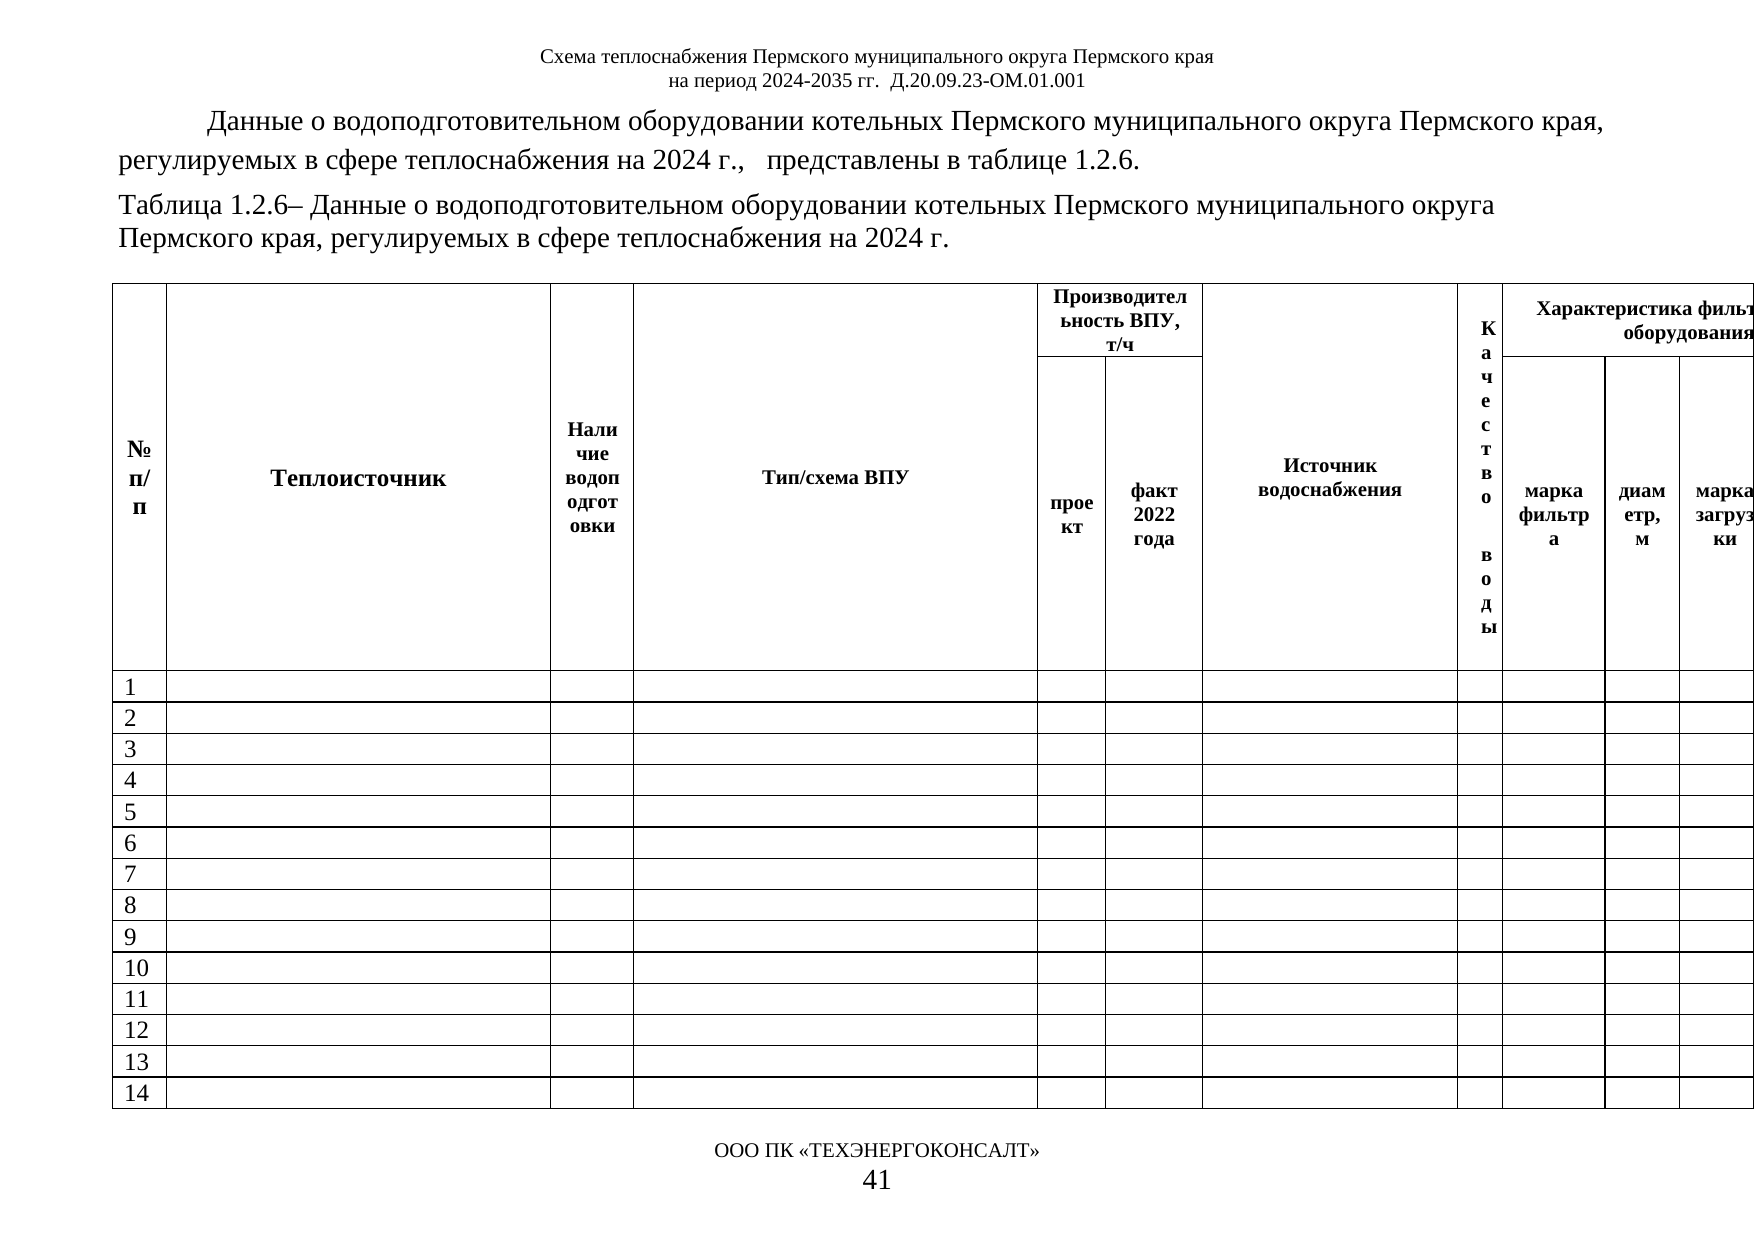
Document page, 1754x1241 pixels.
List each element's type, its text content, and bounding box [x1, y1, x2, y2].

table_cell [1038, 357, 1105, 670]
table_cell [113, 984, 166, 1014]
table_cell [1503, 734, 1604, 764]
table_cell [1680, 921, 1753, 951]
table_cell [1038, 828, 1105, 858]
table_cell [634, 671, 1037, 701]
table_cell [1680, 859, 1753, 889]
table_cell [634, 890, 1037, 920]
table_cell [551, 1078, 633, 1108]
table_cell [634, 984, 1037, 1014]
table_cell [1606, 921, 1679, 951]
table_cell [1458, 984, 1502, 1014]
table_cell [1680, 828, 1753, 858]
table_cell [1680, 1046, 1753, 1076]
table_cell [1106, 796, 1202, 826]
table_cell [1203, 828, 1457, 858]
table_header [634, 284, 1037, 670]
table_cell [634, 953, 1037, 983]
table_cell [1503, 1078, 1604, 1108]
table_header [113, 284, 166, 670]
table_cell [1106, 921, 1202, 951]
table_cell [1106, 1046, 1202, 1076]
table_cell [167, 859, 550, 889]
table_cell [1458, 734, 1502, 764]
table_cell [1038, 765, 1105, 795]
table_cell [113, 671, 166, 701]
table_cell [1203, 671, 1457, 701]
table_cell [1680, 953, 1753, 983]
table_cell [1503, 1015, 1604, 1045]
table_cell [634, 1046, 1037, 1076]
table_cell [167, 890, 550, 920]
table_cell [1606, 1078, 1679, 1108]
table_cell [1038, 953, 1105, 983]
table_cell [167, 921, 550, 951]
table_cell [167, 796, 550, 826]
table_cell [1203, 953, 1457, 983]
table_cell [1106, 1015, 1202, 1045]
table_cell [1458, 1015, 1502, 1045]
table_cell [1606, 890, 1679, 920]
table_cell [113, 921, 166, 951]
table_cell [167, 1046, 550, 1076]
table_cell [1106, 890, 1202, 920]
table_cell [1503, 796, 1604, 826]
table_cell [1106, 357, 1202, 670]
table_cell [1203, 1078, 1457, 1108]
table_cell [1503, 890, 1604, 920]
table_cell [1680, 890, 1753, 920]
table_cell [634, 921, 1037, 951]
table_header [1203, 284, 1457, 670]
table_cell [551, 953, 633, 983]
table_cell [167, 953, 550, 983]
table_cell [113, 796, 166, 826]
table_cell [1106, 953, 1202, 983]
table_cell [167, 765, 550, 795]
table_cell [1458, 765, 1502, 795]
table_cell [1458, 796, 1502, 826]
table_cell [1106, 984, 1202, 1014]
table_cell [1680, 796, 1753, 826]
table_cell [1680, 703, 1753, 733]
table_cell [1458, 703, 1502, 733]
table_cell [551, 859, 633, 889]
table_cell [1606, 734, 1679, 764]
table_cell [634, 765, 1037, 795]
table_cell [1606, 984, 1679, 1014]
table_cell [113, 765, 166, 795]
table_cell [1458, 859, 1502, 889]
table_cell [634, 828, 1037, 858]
text Данные о водоподготовительном оборудовании котельных Пермского муниципального округа Пермского края, регулируемых в сфере теплоснабжения на 2024 г., представлены в таблице 1.2.6. [118, 103, 1636, 176]
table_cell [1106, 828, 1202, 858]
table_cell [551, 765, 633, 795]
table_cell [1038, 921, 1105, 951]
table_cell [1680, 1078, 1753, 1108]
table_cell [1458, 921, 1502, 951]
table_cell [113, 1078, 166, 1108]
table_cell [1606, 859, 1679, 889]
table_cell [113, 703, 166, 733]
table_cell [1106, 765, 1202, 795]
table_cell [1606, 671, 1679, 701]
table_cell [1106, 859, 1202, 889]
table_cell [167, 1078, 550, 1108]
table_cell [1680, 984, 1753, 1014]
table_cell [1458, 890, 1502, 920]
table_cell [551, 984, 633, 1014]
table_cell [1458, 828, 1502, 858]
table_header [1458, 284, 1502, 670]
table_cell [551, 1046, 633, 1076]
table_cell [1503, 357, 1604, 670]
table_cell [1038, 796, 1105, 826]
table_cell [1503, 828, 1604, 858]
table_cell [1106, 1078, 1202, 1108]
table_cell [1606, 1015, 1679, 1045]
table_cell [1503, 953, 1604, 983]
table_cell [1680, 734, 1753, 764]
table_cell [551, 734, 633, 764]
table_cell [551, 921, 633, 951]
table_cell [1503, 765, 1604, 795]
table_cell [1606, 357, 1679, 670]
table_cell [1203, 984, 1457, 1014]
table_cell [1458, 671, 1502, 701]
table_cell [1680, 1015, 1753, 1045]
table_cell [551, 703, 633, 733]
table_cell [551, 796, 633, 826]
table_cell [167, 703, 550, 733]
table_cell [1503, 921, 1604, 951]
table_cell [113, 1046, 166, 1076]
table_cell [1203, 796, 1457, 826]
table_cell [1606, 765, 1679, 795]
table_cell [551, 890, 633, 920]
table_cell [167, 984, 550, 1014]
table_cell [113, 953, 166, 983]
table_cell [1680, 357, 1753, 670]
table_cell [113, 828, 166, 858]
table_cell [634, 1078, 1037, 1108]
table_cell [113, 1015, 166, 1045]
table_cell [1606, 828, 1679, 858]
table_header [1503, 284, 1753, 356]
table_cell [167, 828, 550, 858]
text Таблица 1.2.6– Данные о водоподготовительном оборудовании котельных Пермского муниципального округа Пермского края, регулируемых в сфере теплоснабжения на 2024 г. [118, 187, 1636, 254]
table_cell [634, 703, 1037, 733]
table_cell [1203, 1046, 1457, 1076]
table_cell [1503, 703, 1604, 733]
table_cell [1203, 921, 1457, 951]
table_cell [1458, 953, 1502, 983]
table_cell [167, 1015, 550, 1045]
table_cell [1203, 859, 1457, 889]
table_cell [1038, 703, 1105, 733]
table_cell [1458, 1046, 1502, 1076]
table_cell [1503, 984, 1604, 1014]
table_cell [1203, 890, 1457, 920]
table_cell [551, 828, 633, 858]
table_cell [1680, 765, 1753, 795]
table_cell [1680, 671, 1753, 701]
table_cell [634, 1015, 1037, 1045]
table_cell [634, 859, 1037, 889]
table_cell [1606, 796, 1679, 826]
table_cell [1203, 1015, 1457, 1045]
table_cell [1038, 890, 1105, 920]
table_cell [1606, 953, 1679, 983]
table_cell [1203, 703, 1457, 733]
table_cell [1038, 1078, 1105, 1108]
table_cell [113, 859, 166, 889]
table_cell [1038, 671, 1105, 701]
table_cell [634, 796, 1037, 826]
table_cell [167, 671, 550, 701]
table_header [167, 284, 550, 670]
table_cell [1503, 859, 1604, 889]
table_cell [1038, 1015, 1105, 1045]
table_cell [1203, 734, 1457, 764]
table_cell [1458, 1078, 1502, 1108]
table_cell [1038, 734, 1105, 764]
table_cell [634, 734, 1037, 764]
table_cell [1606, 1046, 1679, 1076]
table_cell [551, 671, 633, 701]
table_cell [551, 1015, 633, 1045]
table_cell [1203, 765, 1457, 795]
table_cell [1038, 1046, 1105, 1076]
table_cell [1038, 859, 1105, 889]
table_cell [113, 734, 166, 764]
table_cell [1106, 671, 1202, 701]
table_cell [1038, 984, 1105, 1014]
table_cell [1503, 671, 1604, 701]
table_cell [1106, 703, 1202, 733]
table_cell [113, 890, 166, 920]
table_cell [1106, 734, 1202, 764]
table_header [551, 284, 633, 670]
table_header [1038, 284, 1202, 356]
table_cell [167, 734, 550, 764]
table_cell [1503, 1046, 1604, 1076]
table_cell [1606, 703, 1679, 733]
